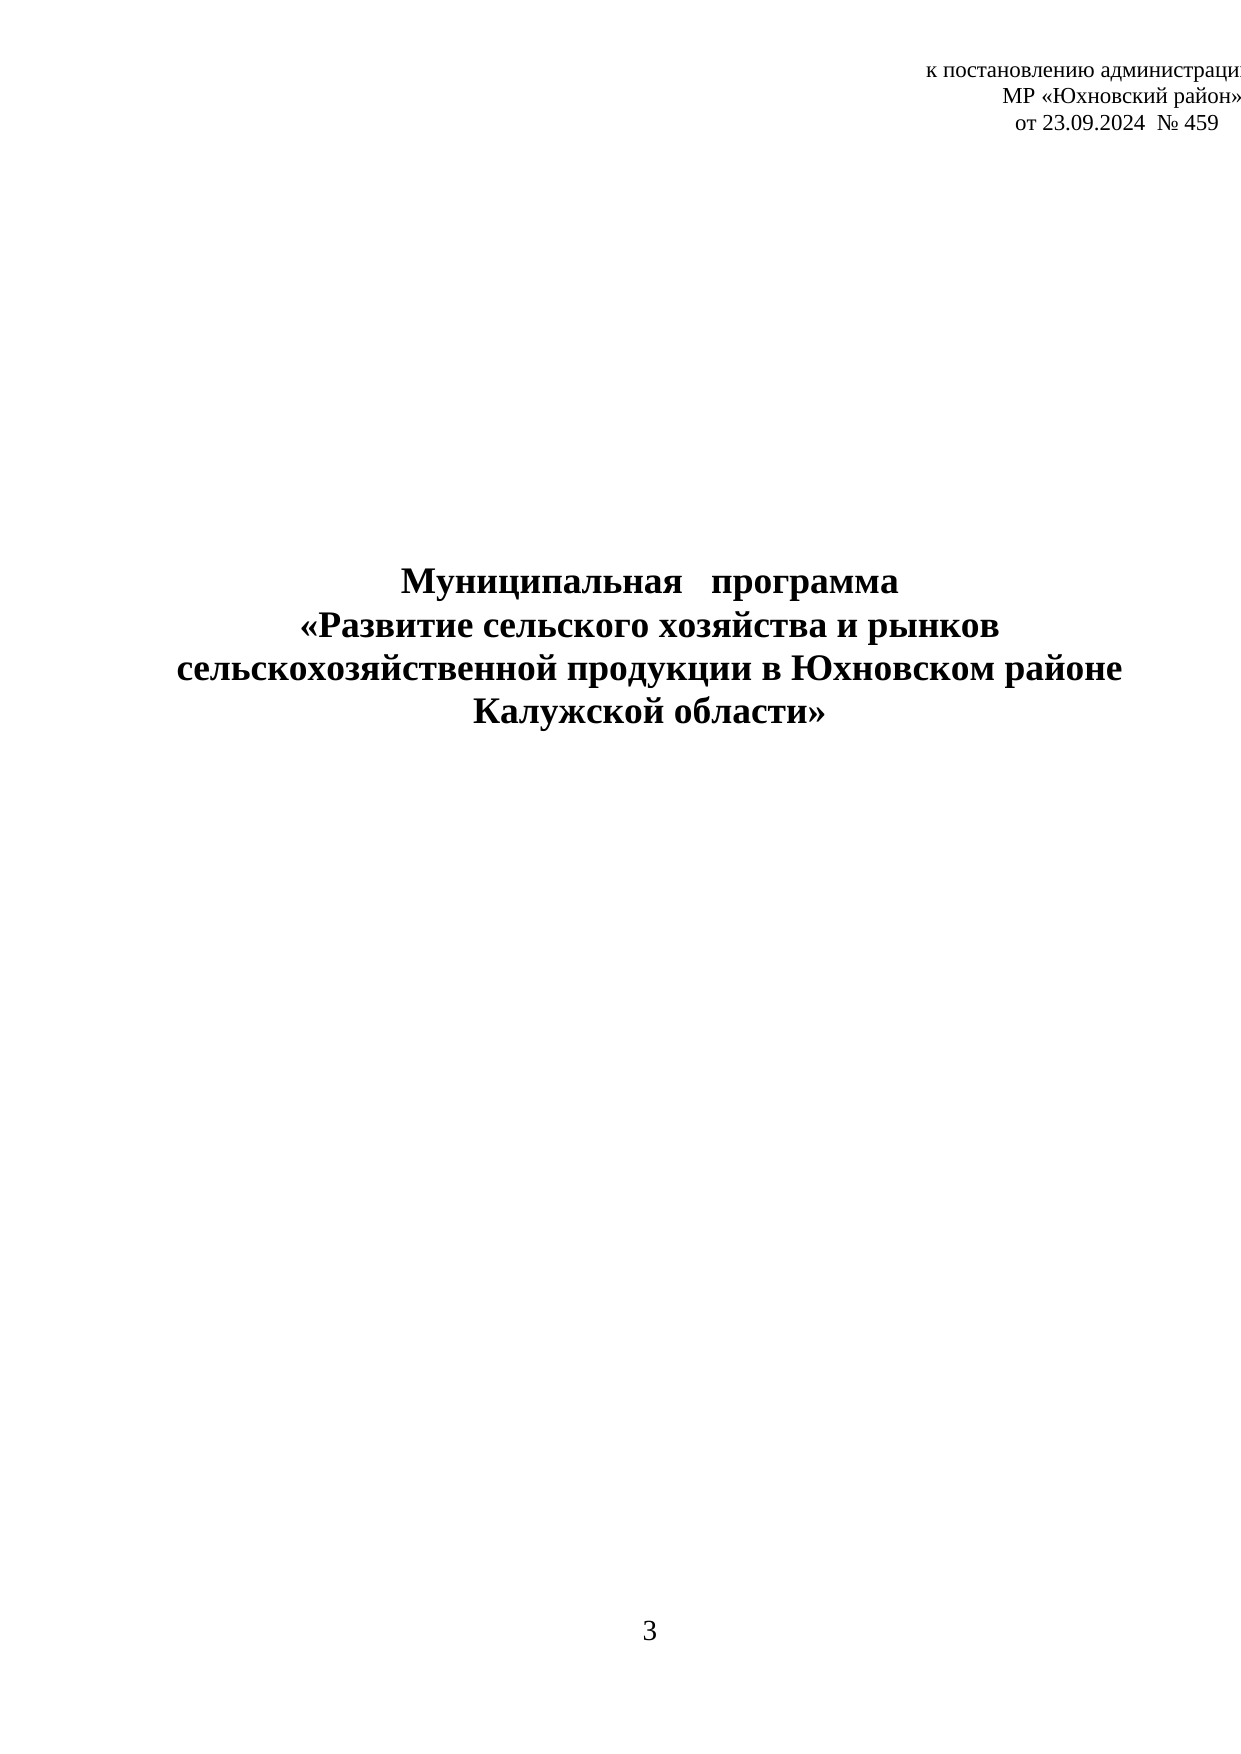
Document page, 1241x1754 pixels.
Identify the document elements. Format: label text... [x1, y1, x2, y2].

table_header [118, 30, 1240, 166]
text «Развитие сельского хозяйства и рынков сельскохозяйственной продукции в Юхновском районе Калужской области» [118, 602, 1181, 731]
subtitle Муниципальная программа [118, 559, 1181, 602]
